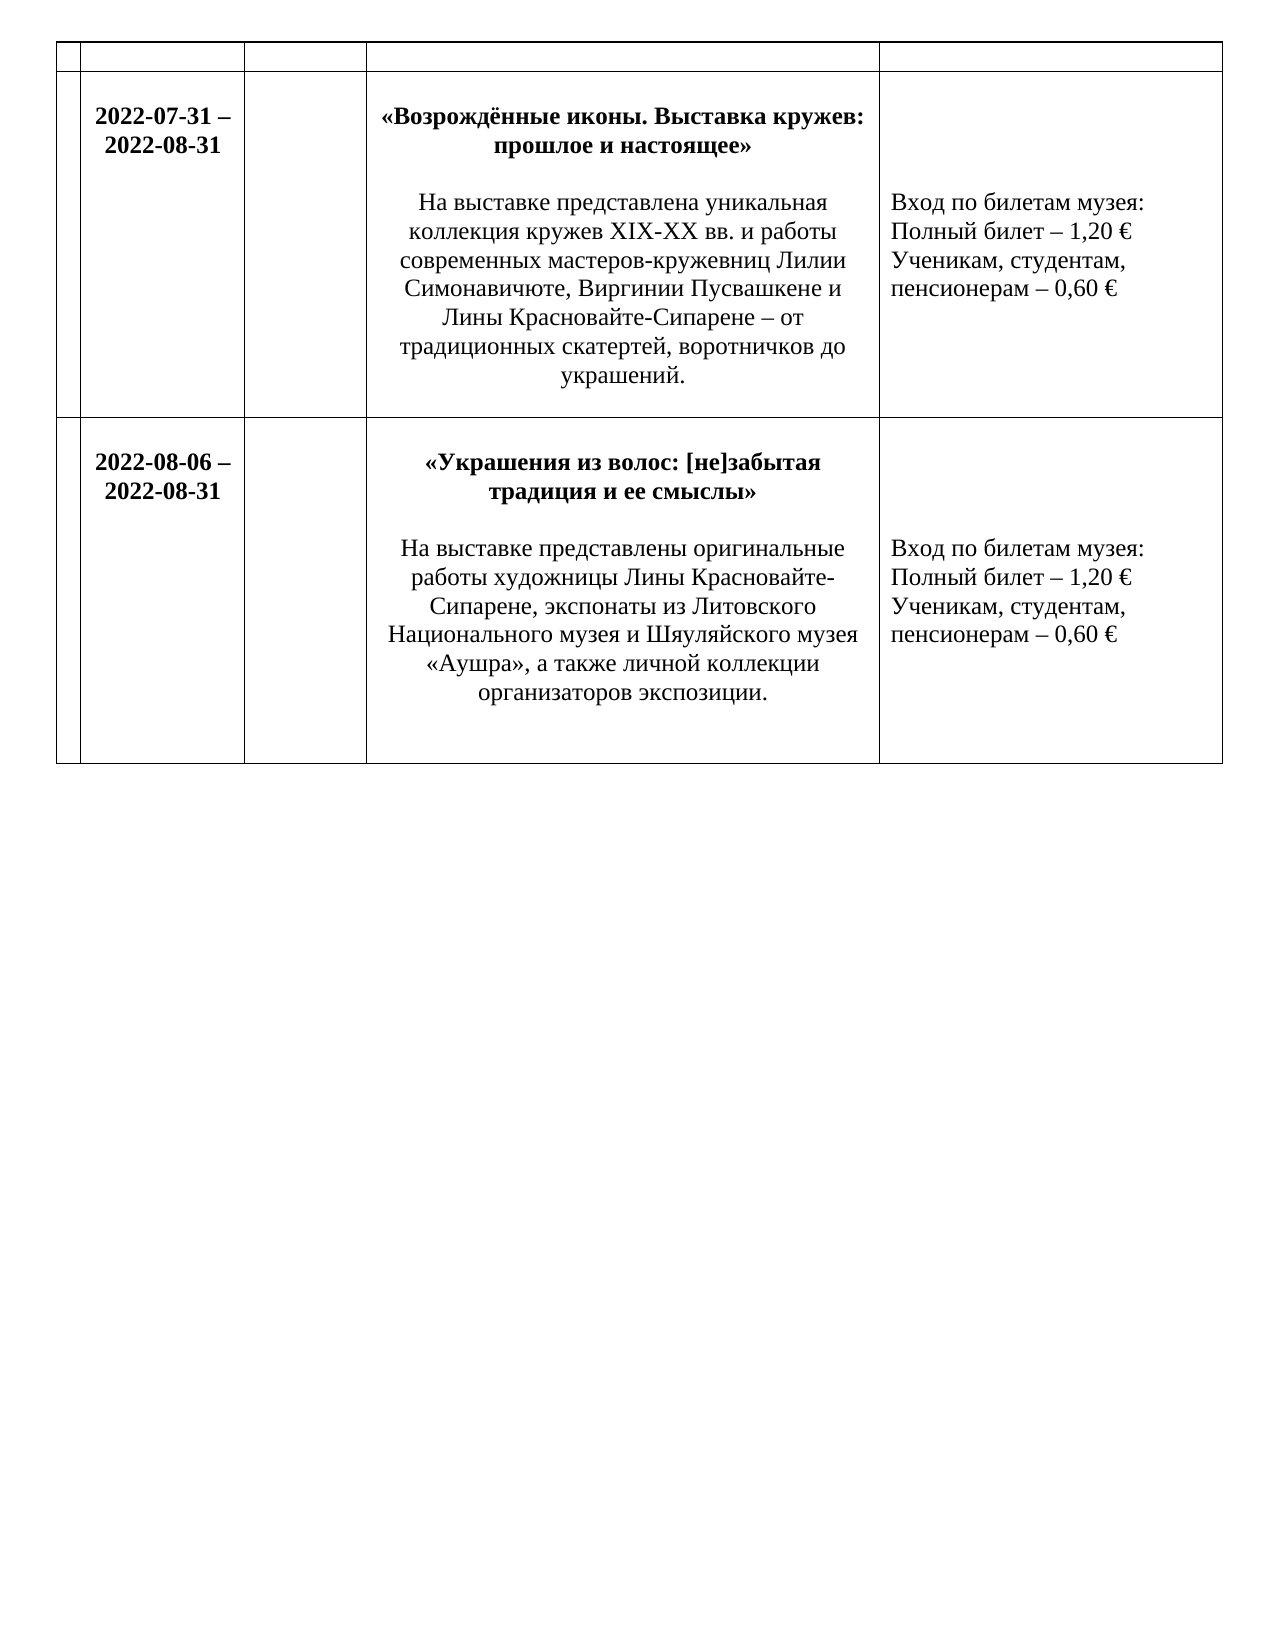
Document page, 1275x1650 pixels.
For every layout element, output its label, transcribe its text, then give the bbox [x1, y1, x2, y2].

table_cell [57, 418, 80, 763]
table_cell [57, 43, 80, 71]
table_cell «Возрождённые иконы. Выставка кружев: прошлое и настоящее» На выставке представлена уникальная коллекция кружев XIX-XX вв. и работы современных мастеров-кружевниц Лилии Симонавичюте, Виргинии Пусвашкене и Лины Красновайте-Сипарене – от традиционных скатертей, воротничков до украшений. [367, 72, 879, 417]
table_cell [245, 43, 366, 71]
table_cell [245, 418, 366, 763]
table_cell [81, 43, 244, 71]
table_cell Вход по билетам музея: Полный билет – 1,20 € Ученикам, студентам, пенсионерам – 0,60 € [880, 418, 1222, 763]
table_cell 2022-07-31 – 2022-08-31 [81, 72, 244, 417]
table_cell [245, 72, 366, 417]
table_cell «Украшения из волос: [не]забытая традиция и ее смыслы» На выставке представлены оригинальные работы художницы Лины Красновайте-Сипарене, экспонаты из Литовского Национального музея и Шяуляйского музея «Аушра», а также личной коллекции организаторов экспозиции. [367, 418, 879, 763]
table_cell 2022-08-06 – 2022-08-31 [81, 418, 244, 763]
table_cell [880, 43, 1222, 71]
table_cell [57, 72, 80, 417]
table_cell Вход по билетам музея: Полный билет – 1,20 € Ученикам, студентам, пенсионерам – 0,60 € [880, 72, 1222, 417]
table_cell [367, 43, 879, 71]
